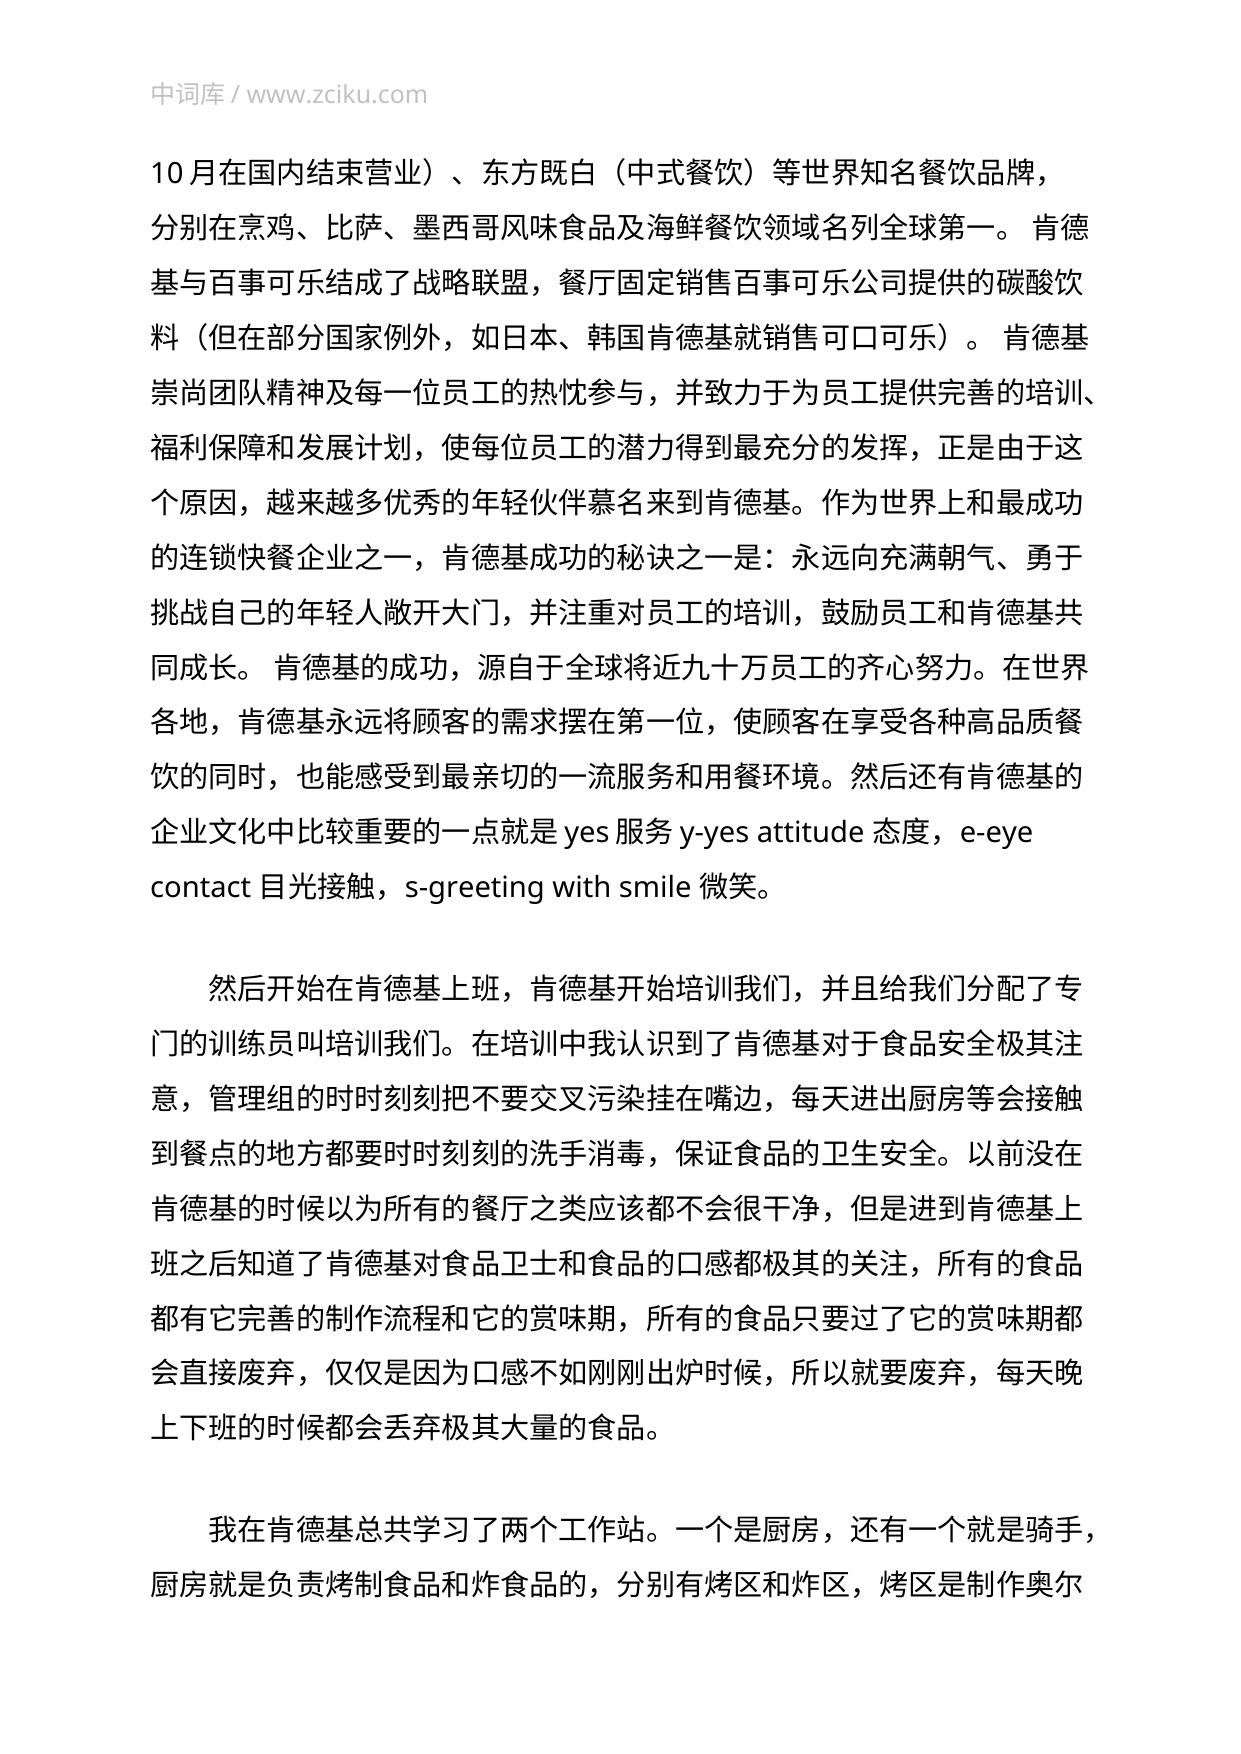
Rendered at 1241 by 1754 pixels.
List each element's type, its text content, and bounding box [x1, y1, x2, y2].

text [150, 1507, 1090, 1604]
text 然后开始在肯德基上班，肯德基开始培训我们，并且给我们分配了专门的训练员叫培训我们。在培训中我认识到了肯德基对于食品安全极其注意，管理组的时时刻刻把不要交叉污染挂在嘴边，每天进出厨房等会接触到餐点的地方都要时时刻刻的洗手消毒，保证食品的卫生安全。以前没在肯德基的时候以为所有的餐厅之类应该都不会很干净，但是进到肯德基上班之后知道了肯德基对食品卫士和食品的口感都极其的关注，所有的食品都有它完善的制作流程和它的赏味期，所有的食品只要过了它的赏味期都会直接废弃，仅仅是因为口感不如刚刚出炉时候，所以就要废弃，每天晚上下班的时候都会丢弃极其大量的食品。 [150, 966, 1090, 1447]
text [150, 150, 1090, 906]
